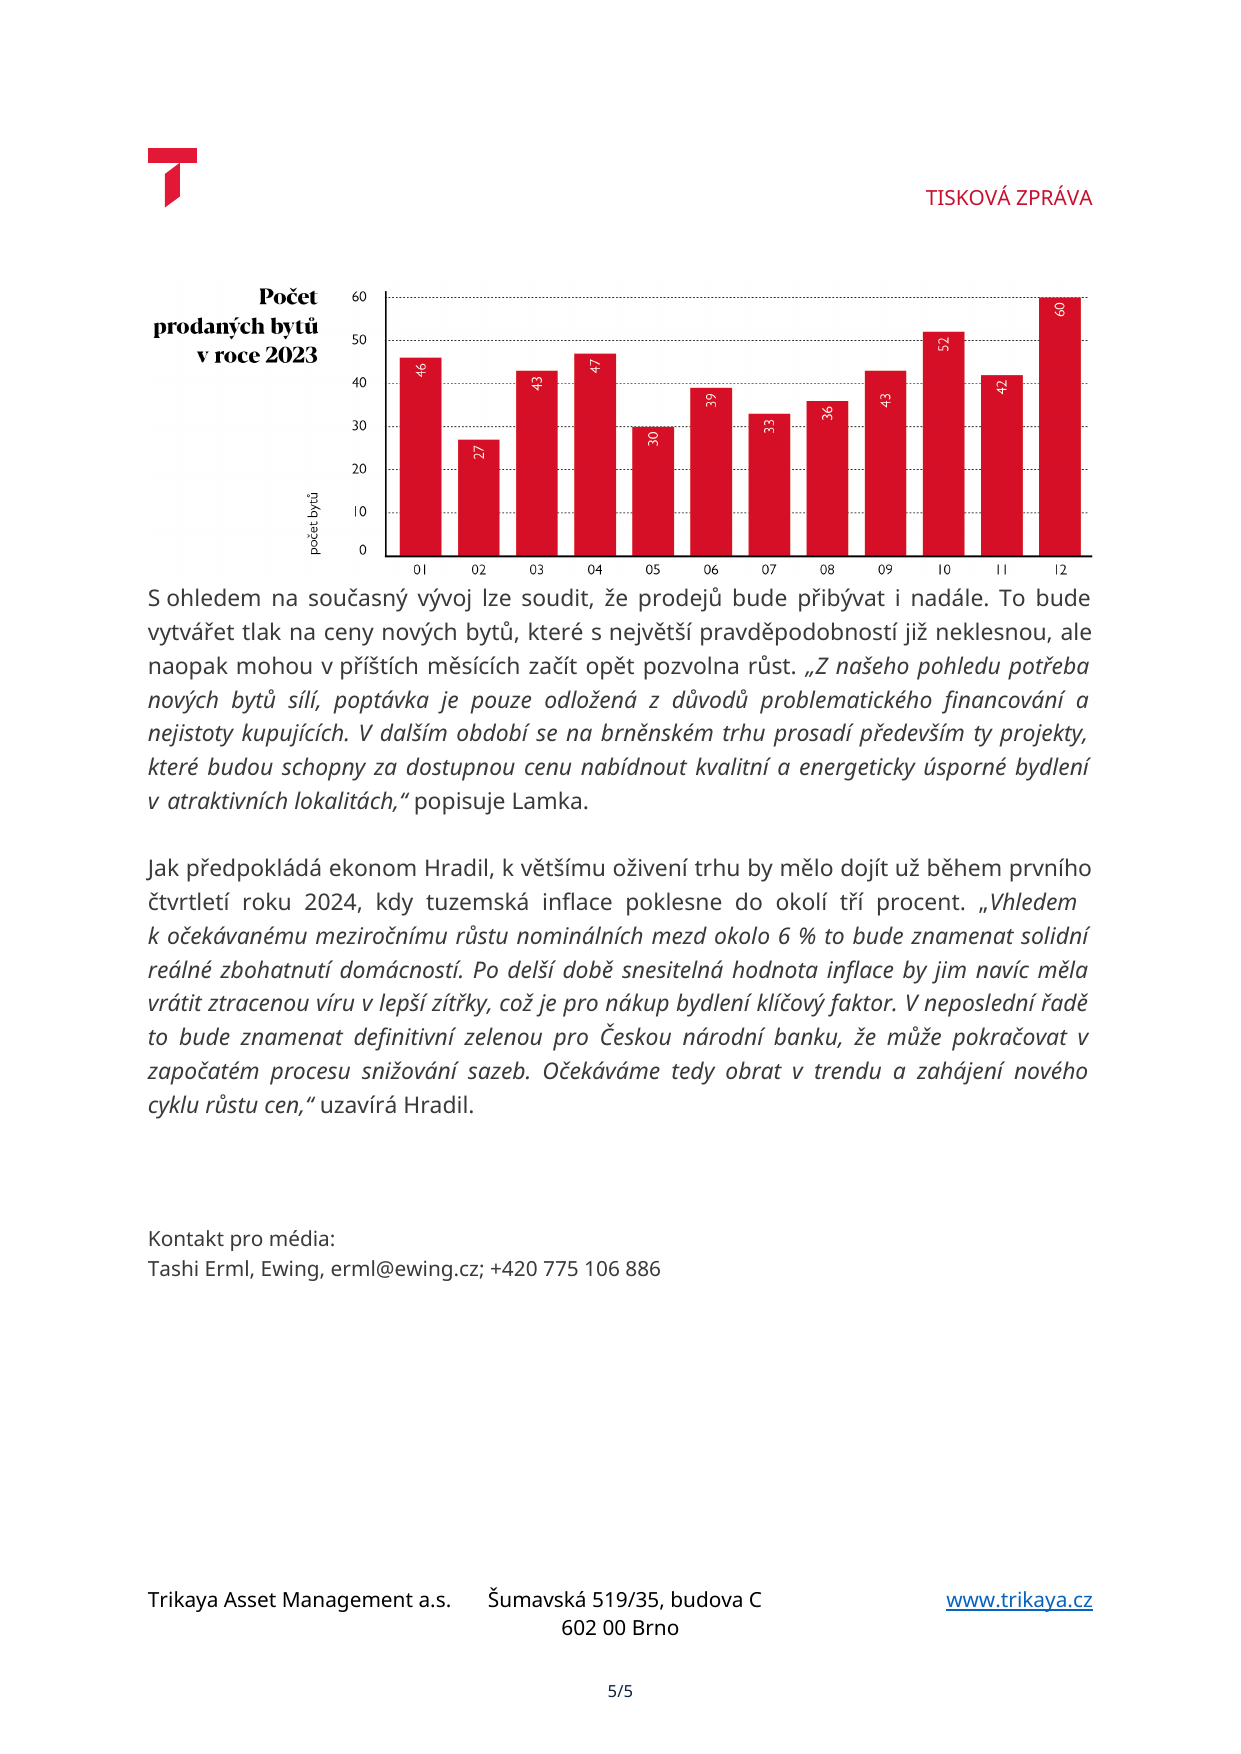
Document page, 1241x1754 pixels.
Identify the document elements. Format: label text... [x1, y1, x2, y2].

picture [147, 280, 1093, 580]
text Tashi Erml, Ewing, erml@ewing.cz; +420 775 106 886 [148, 1254, 1092, 1283]
text Kontakt pro média: [148, 1224, 1092, 1252]
text Jak předpokládá ekonom Hradil, k většímu oživení trhu by mělo dojít už během prvního čtvrtletí roku 2024, kdy tuzemská inflace poklesne do okolí tří procent. „Vhledem k očekávanému meziročnímu růstu nominálních mezd okolo 6 % to bude znamenat solidní reálné zbohatnutí domácností. Po delší době snesitelná hodnota inflace by jim navíc měla vrátit ztracenou víru v lepší zítřky, což je pro nákup bydlení klíčový faktor. V neposlední řadě to bude znamenat definitivní zelenou pro Českou národní banku, že může pokračovat v započatém procesu snižování sazeb. Očekáváme tedy obrat v trendu a zahájení nového cyklu růstu cen,“ uzavírá Hradil. [148, 852, 1092, 1120]
text S ohledem na současný vývoj lze soudit, že prodejů bude přibývat i nadále. To bude vytvářet tlak na ceny nových bytů, které s největší pravděpodobností již neklesnou, ale naopak mohou v příštích měsících začít opět pozvolna růst. „Z našeho pohledu potřeba nových bytů sílí, poptávka je pouze odložená z důvodů problematického financování a nejistoty kupujících. V dalším období se na brněnském trhu prosadí především ty projekty, které budou schopny za dostupnou cenu nabídnout kvalitní a energeticky úsporné bydlení v atraktivních lokalitách,“ popisuje Lamka. [148, 582, 1092, 816]
